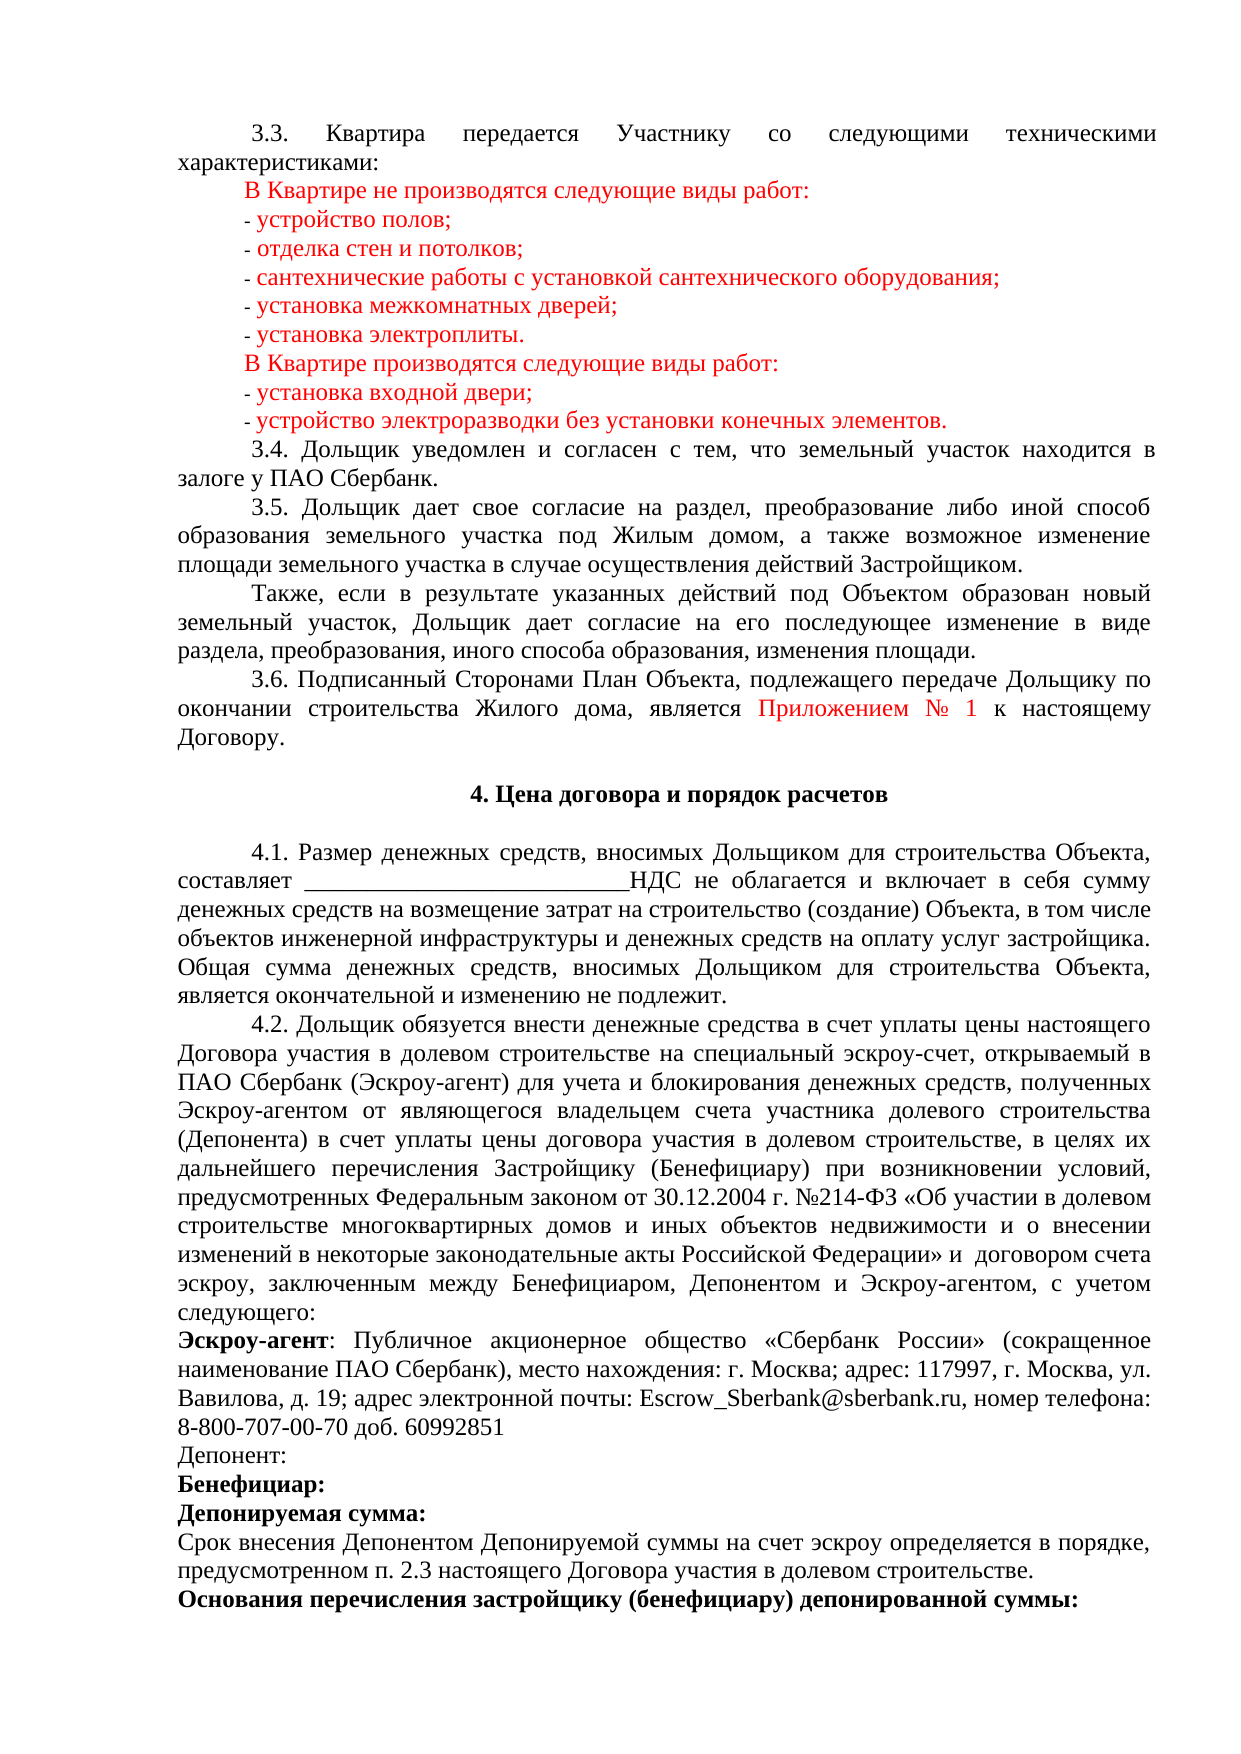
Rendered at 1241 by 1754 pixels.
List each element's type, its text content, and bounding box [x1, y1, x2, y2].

text Также, если в результате указанных действий под Объектом образован новый земельный участок, Дольщик дает согласие на его последующее изменение в виде раздела, преобразования, иного способа образования, изменения площади. [177, 578, 1152, 664]
list 4.2. Дольщик обязуется внести денежные средства в счет уплаты цены настоящего Договора участия в долевом строительстве на специальный эскроу-счет, открываемый в ПАО Сбербанк (Эскроу-агент) для учета и блокирования денежных средств, полученных Эскроу-агентом от являющегося владельцем счета участника долевого строительства (Депонента) в счет уплаты цены договора участия в долевом строительстве, в целях их дальнейшего перечисления Застройщику (Бенефициару) при возникновении условий, предусмотренных Федеральным законом от 30.12.2004 г. №214-ФЗ «Об участии в долевом строительстве многоквартирных домов и иных объектов недвижимости и о внесении изменений в некоторые законодательные акты Российской Федерации» и договором счета эскроу, заключенным между Бенефициаром, Депонентом и Эскроу-агентом, с учетом следующего: [177, 1009, 1152, 1326]
subtitle 4. Цена договора и порядок расчетов [207, 779, 1152, 808]
list Бенефициар: [177, 1469, 1152, 1498]
list отделка стен и потолков; [190, 233, 1157, 262]
list 4.1. Размер денежных средств, вносимых Дольщиком для строительства Объекта, составляет __________________________НДС не облагается и включает в себя сумму денежных средств на возмещение затрат на строительство (создание) Объекта, в том числе объектов инженерной инфраструктуры и денежных средств на оплату услуг застройщика. Общая сумма денежных средств, вносимых Дольщиком для строительства Объекта, является окончательной и изменению не подлежит. [177, 837, 1152, 1009]
list 3.6. Подписанный Сторонами План Объекта, подлежащего передаче Дольщику по окончании строительства Жилого дома, является Приложением № 1 к настоящему Договору. [177, 664, 1152, 751]
list Основания перечисления застройщику (бенефициару) депонированной суммы: [177, 1584, 1152, 1613]
text В Квартире не производятся следующие виды работ: [190, 176, 1157, 204]
list Депонируемая сумма: [177, 1498, 1152, 1527]
list устройство электроразводки без установки конечных элементов. [190, 406, 1157, 434]
text В Квартире производятся следующие виды работ: [190, 348, 1157, 377]
text 3.3. Квартира передается Участнику со следующими техническими характеристиками: [177, 118, 1157, 176]
list 3.5. Дольщик дает свое согласие на раздел, преобразование либо иной способ образования земельного участка под Жилым домом, а также возможное изменение площади земельного участка в случае осуществления действий Застройщиком. [177, 492, 1152, 578]
list установка входной двери; [190, 377, 1157, 406]
list Эскроу-агент: Публичное акционерное общество «Сбербанк России» (сокращенное наименование ПАО Сбербанк), место нахождения: г. Москва; адрес: 117997, г. Москва, ул. Вавилова, д. 19; адрес электронной почты: Escrow_Sberbank@sberbank.ru, номер телефона: 8-800-707-00-70 доб. 60992851 [177, 1326, 1152, 1441]
list сантехнические работы с установкой сантехнического оборудования; [190, 262, 1157, 291]
list Депонент: [177, 1441, 1152, 1469]
list установка электроплиты. [190, 319, 1157, 348]
list устройство полов; [190, 204, 1157, 233]
list установка межкомнатных дверей; [190, 291, 1157, 319]
text 3.4. Дольщик уведомлен и согласен с тем, что земельный участок находится в залоге у ПАО Сбербанк. [177, 434, 1157, 492]
list Срок внесения Депонентом Депонируемой суммы на счет эскроу определяется в порядке, предусмотренном п. 2.3 настоящего Договора участия в долевом строительстве. [177, 1527, 1152, 1584]
